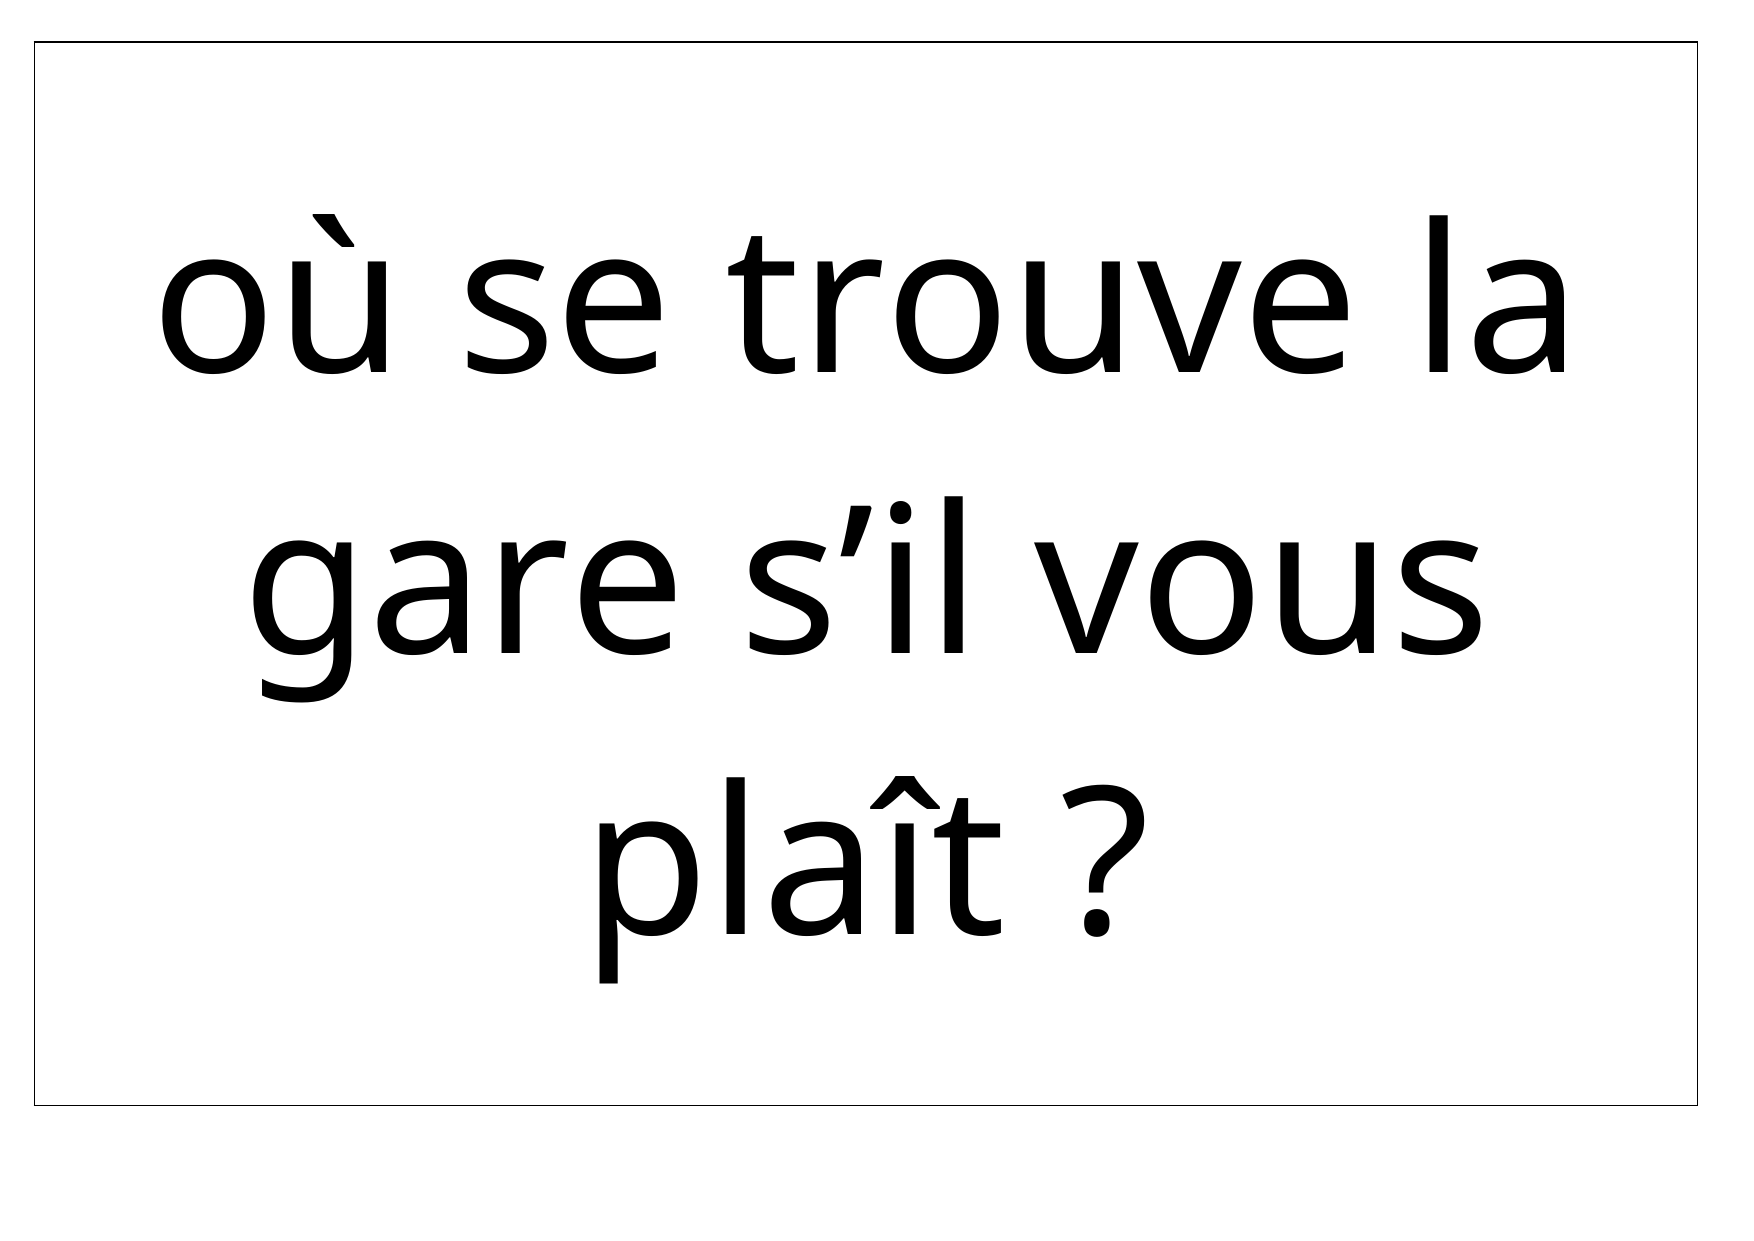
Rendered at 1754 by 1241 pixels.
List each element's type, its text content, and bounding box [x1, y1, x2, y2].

table_cell où se trouve la gare s’il vous plaît ? [35, 43, 1697, 1104]
